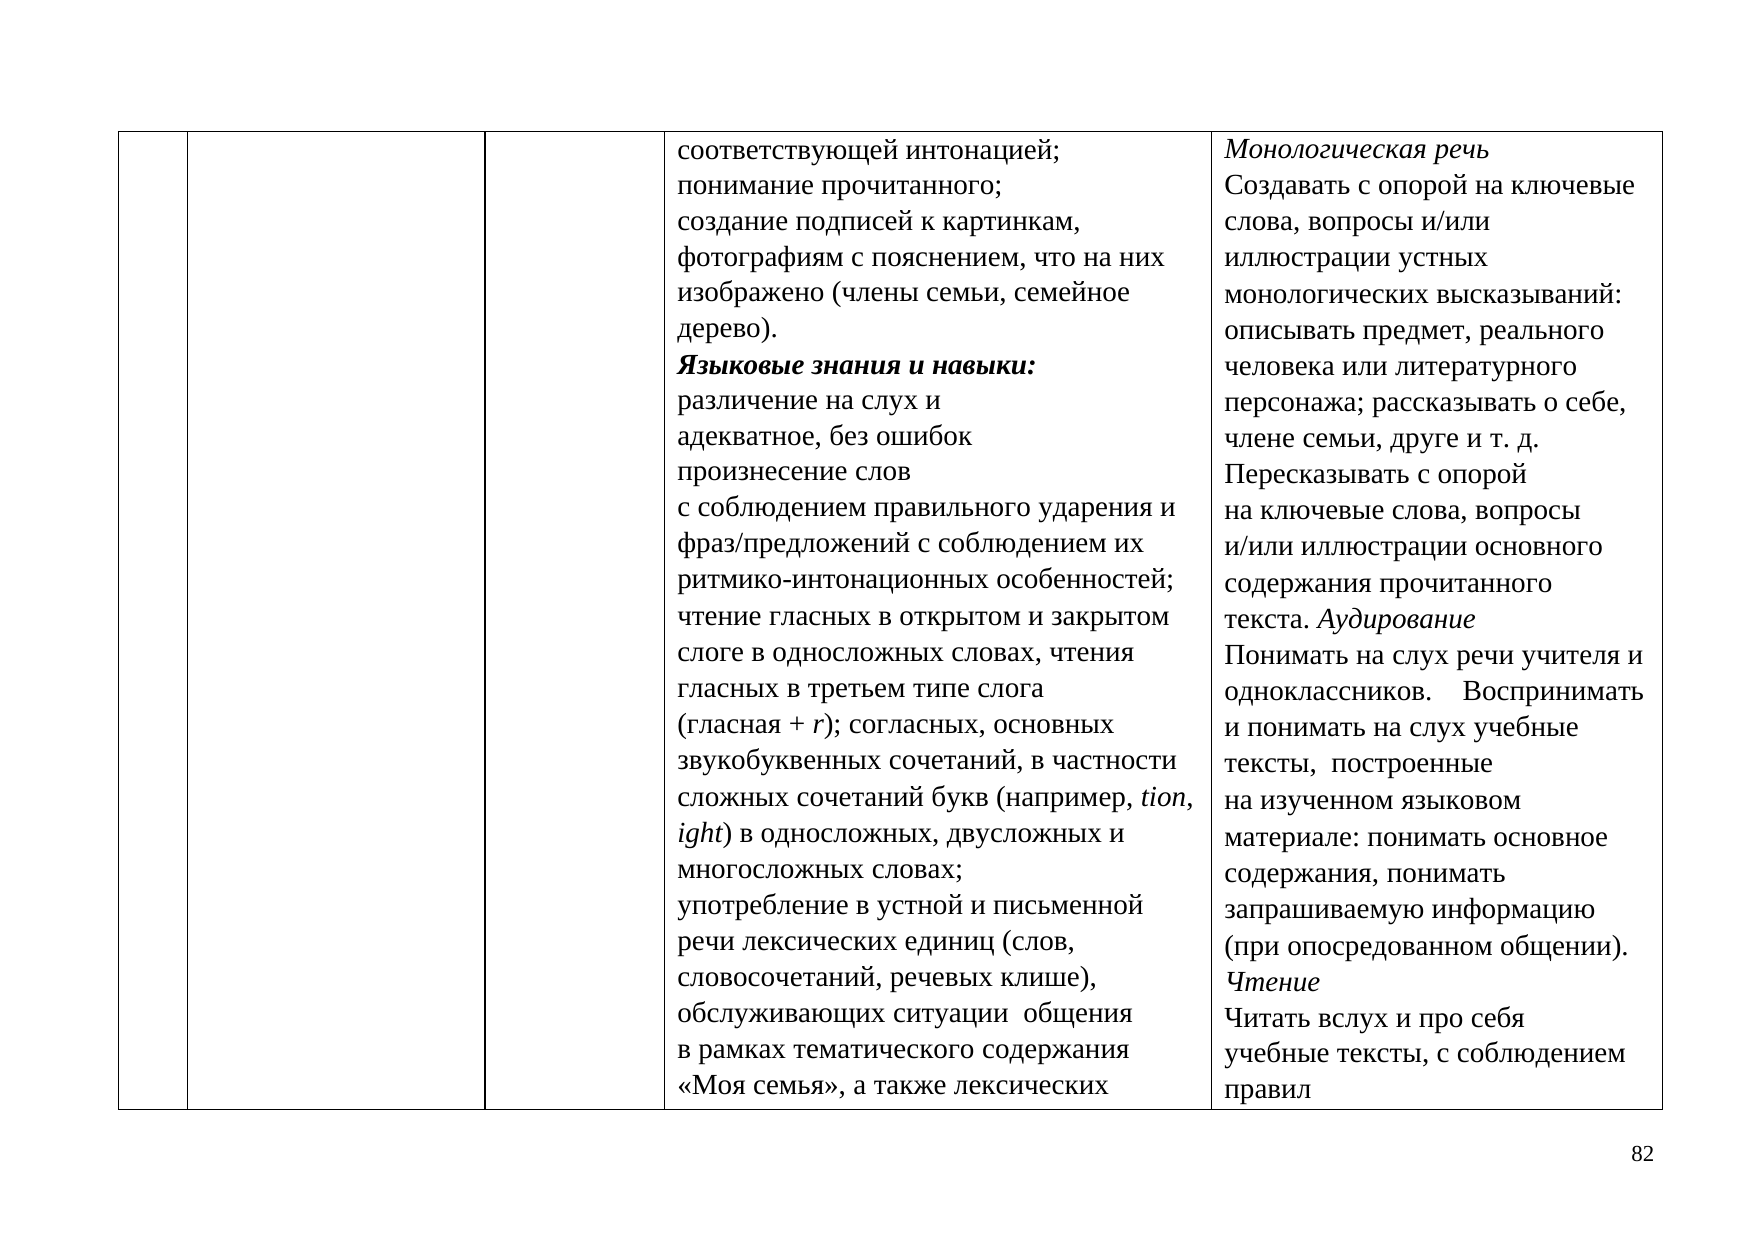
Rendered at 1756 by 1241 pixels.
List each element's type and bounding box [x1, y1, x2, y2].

table_header [119, 132, 187, 1109]
table_header [486, 132, 664, 1109]
table_header [1212, 132, 1662, 1109]
table_header [665, 132, 1211, 1109]
table_header [188, 132, 484, 1109]
